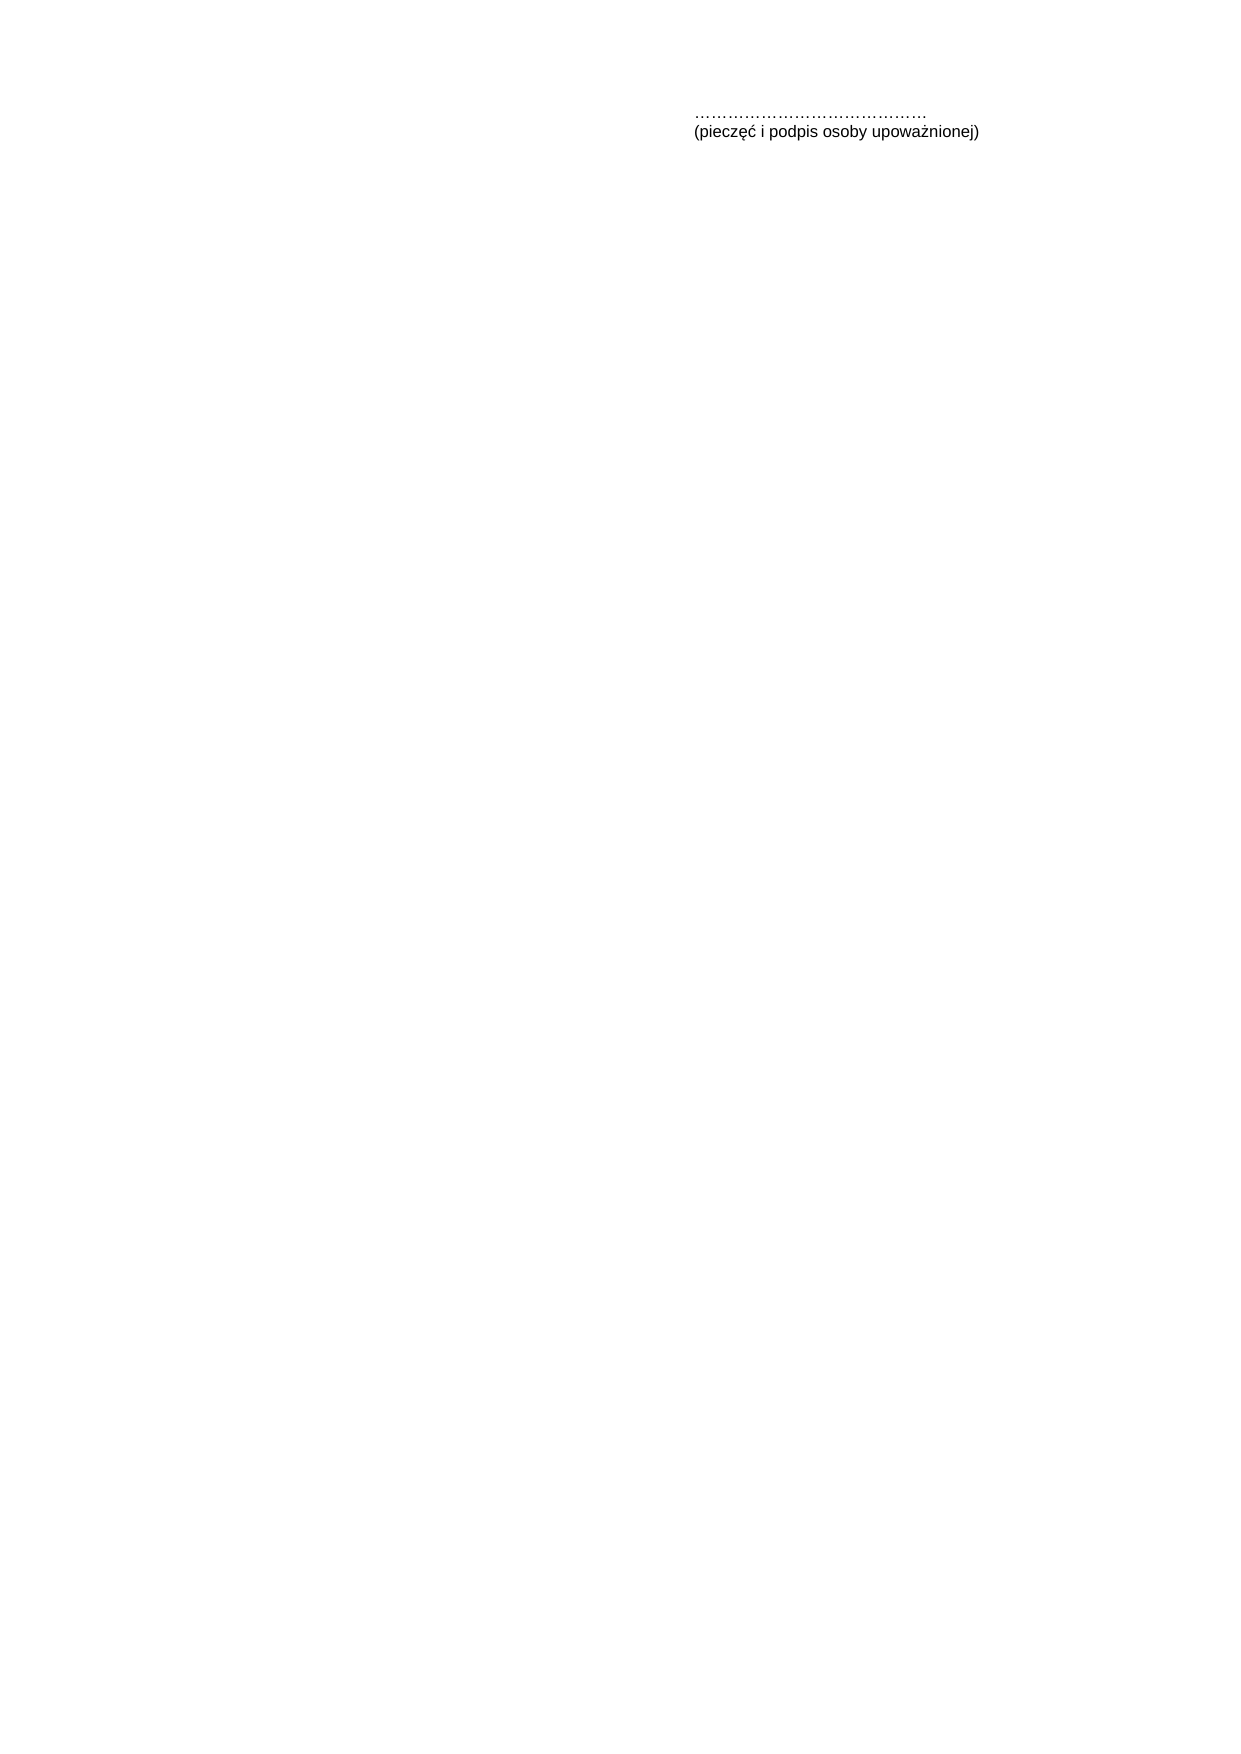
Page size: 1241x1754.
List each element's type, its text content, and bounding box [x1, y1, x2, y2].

text …………………………………… [694, 103, 1093, 122]
text (pieczęć i podpis osoby upoważnionej) [694, 122, 1093, 141]
